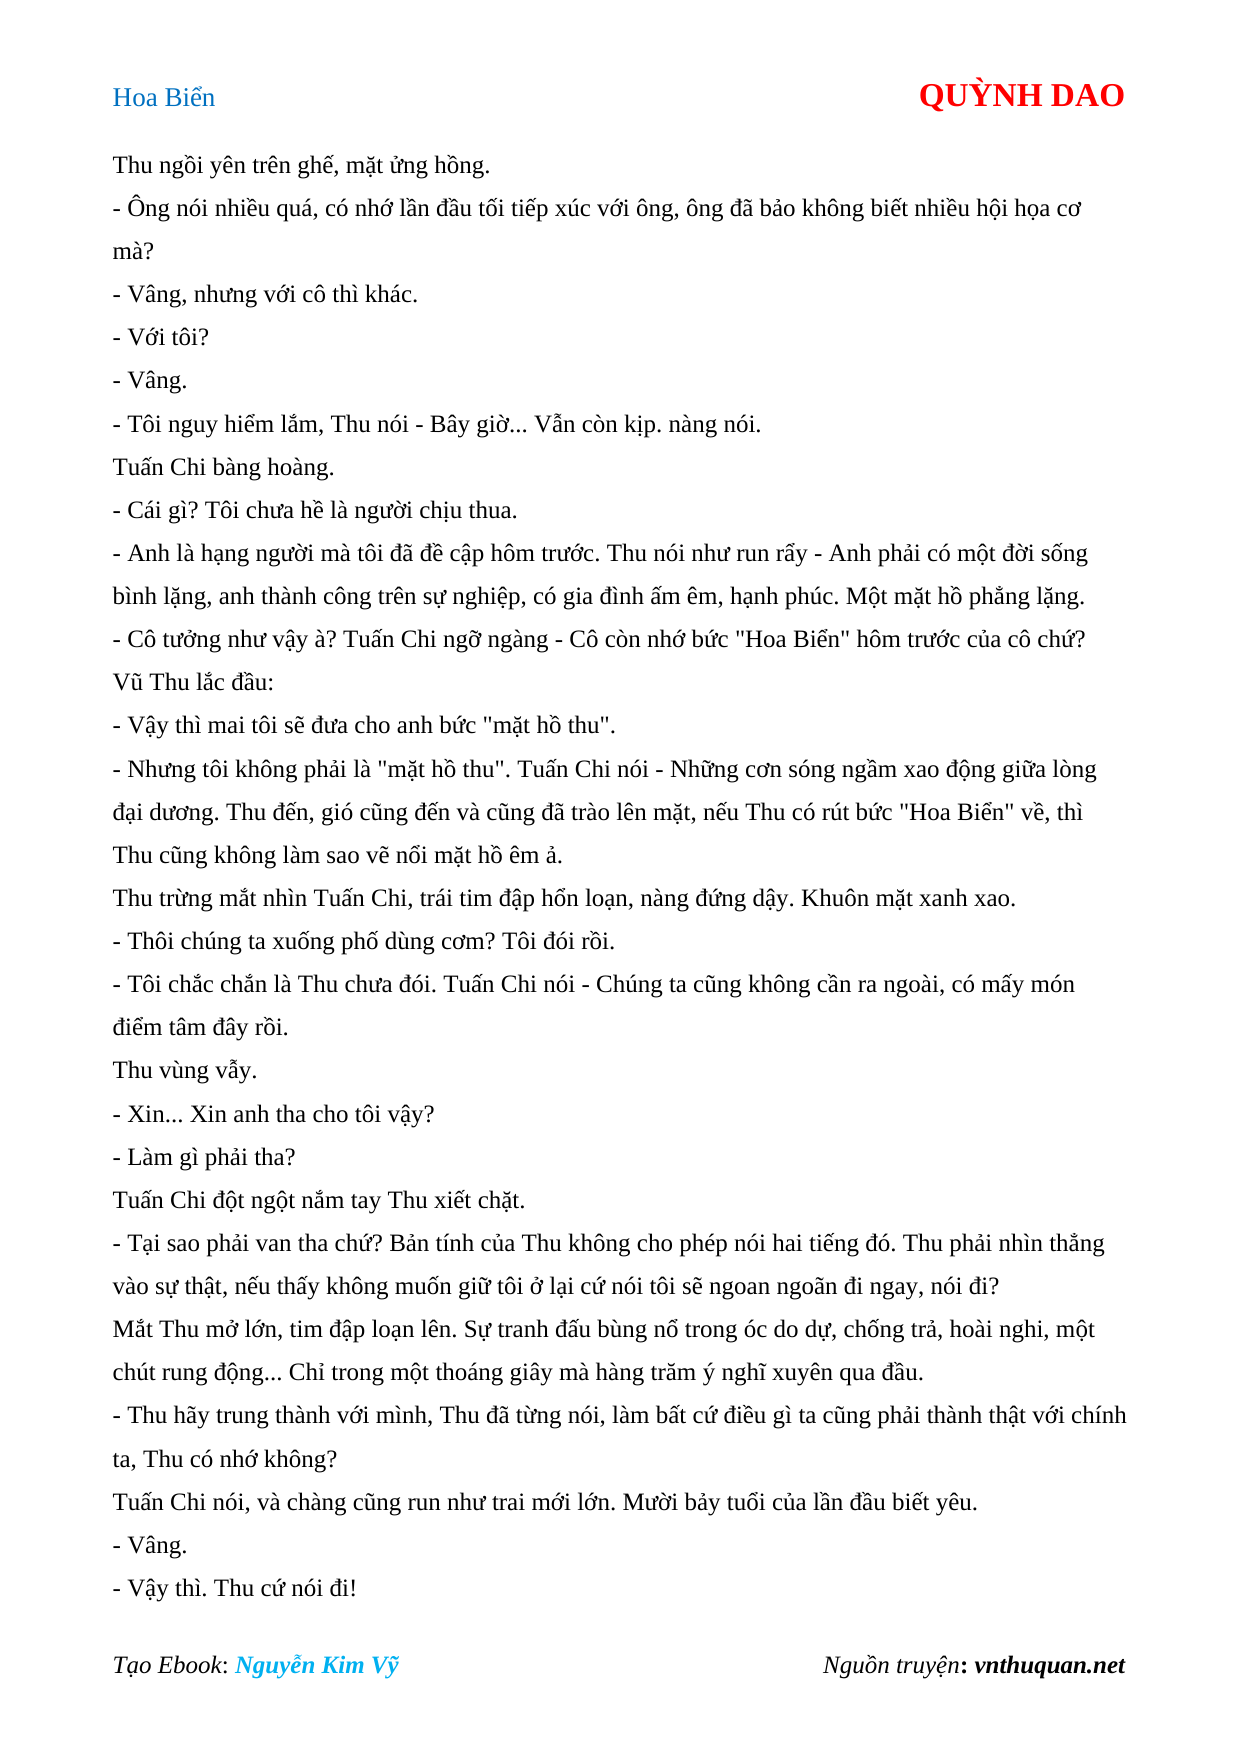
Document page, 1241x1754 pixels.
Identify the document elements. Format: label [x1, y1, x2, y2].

text [112, 150, 1128, 1602]
